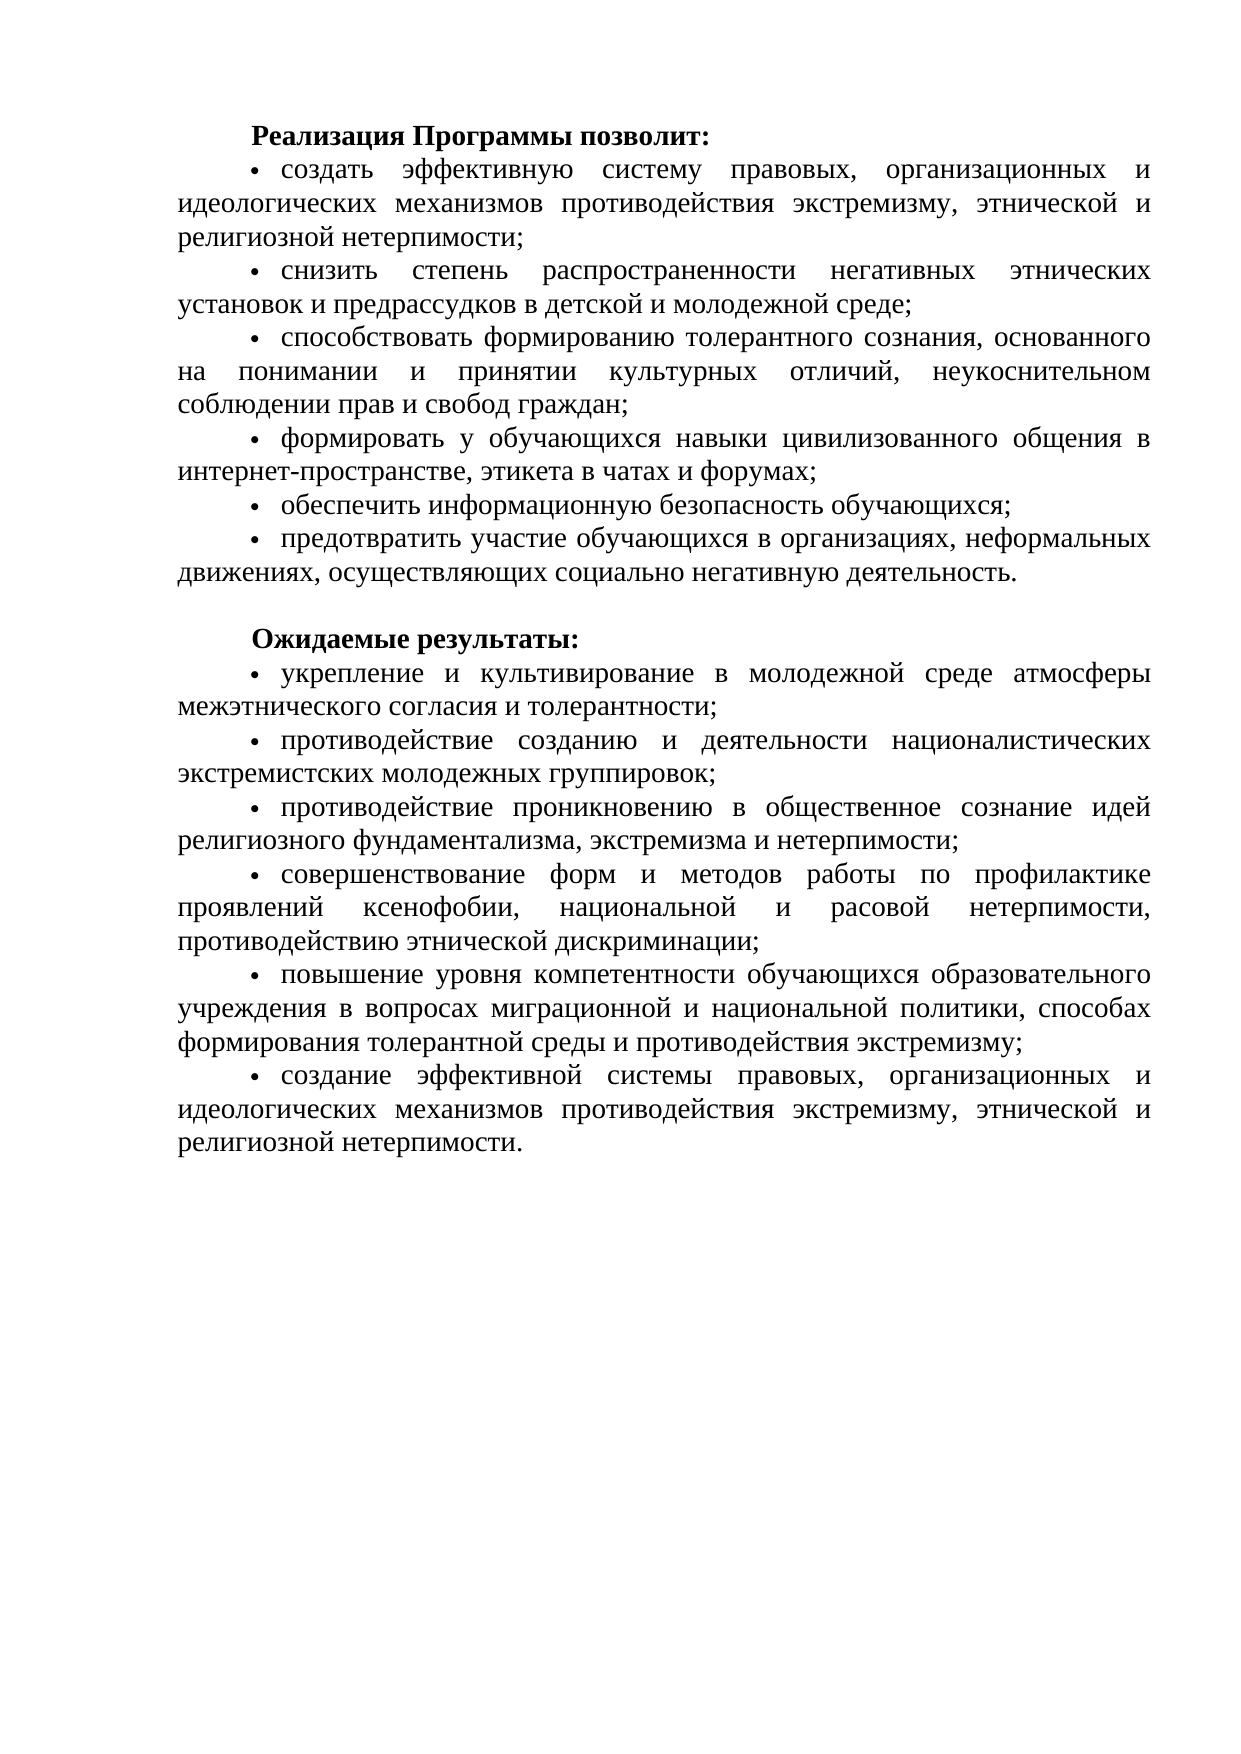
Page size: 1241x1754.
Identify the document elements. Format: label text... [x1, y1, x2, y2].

list повышение уровня компетентности обучающихся образовательного учреждения в вопросах миграционной и национальной политики, способах формирования толерантной среды и противодействия экстремизму; [177, 957, 1152, 1057]
list противодействие проникновению в общественное сознание идей религиозного фундаментализма, экстремизма и нетерпимости; [177, 789, 1152, 856]
text Реализация Программы позволит: [177, 118, 1152, 152]
list обеспечить информационную безопасность обучающихся; [177, 487, 1152, 521]
list создать эффективную систему правовых, организационных и идеологических механизмов противодействия экстремизму, этнической и религиозной нетерпимости; [177, 152, 1152, 252]
list создание эффективной системы правовых, организационных и идеологических механизмов противодействия экстремизму, этнической и религиозной нетерпимости. [177, 1057, 1152, 1158]
list совершенствование форм и методов работы по профилактике проявлений ксенофобии, национальной и расовой нетерпимости, противодействию этнической дискриминации; [177, 856, 1152, 957]
text Ожидаемые результаты: [177, 621, 1152, 655]
list укрепление и культивирование в молодежной среде атмосферы межэтнического согласия и толерантности; [177, 655, 1152, 722]
list формировать у обучающихся навыки цивилизованного общения в интернет-пространстве, этикета в чатах и форумах; [177, 420, 1152, 487]
list предотвратить участие обучающихся в организациях, неформальных движениях, осуществляющих социально негативную деятельность. [177, 521, 1152, 588]
list противодействие созданию и деятельности националистических экстремистских молодежных группировок; [177, 722, 1152, 789]
list снизить степень распространенности негативных этнических установок и предрассудков в детской и молодежной среде; [177, 252, 1152, 319]
list способствовать формированию толерантного сознания, основанного на понимании и принятии культурных отличий, неукоснительном соблюдении прав и свобод граждан; [177, 319, 1152, 420]
